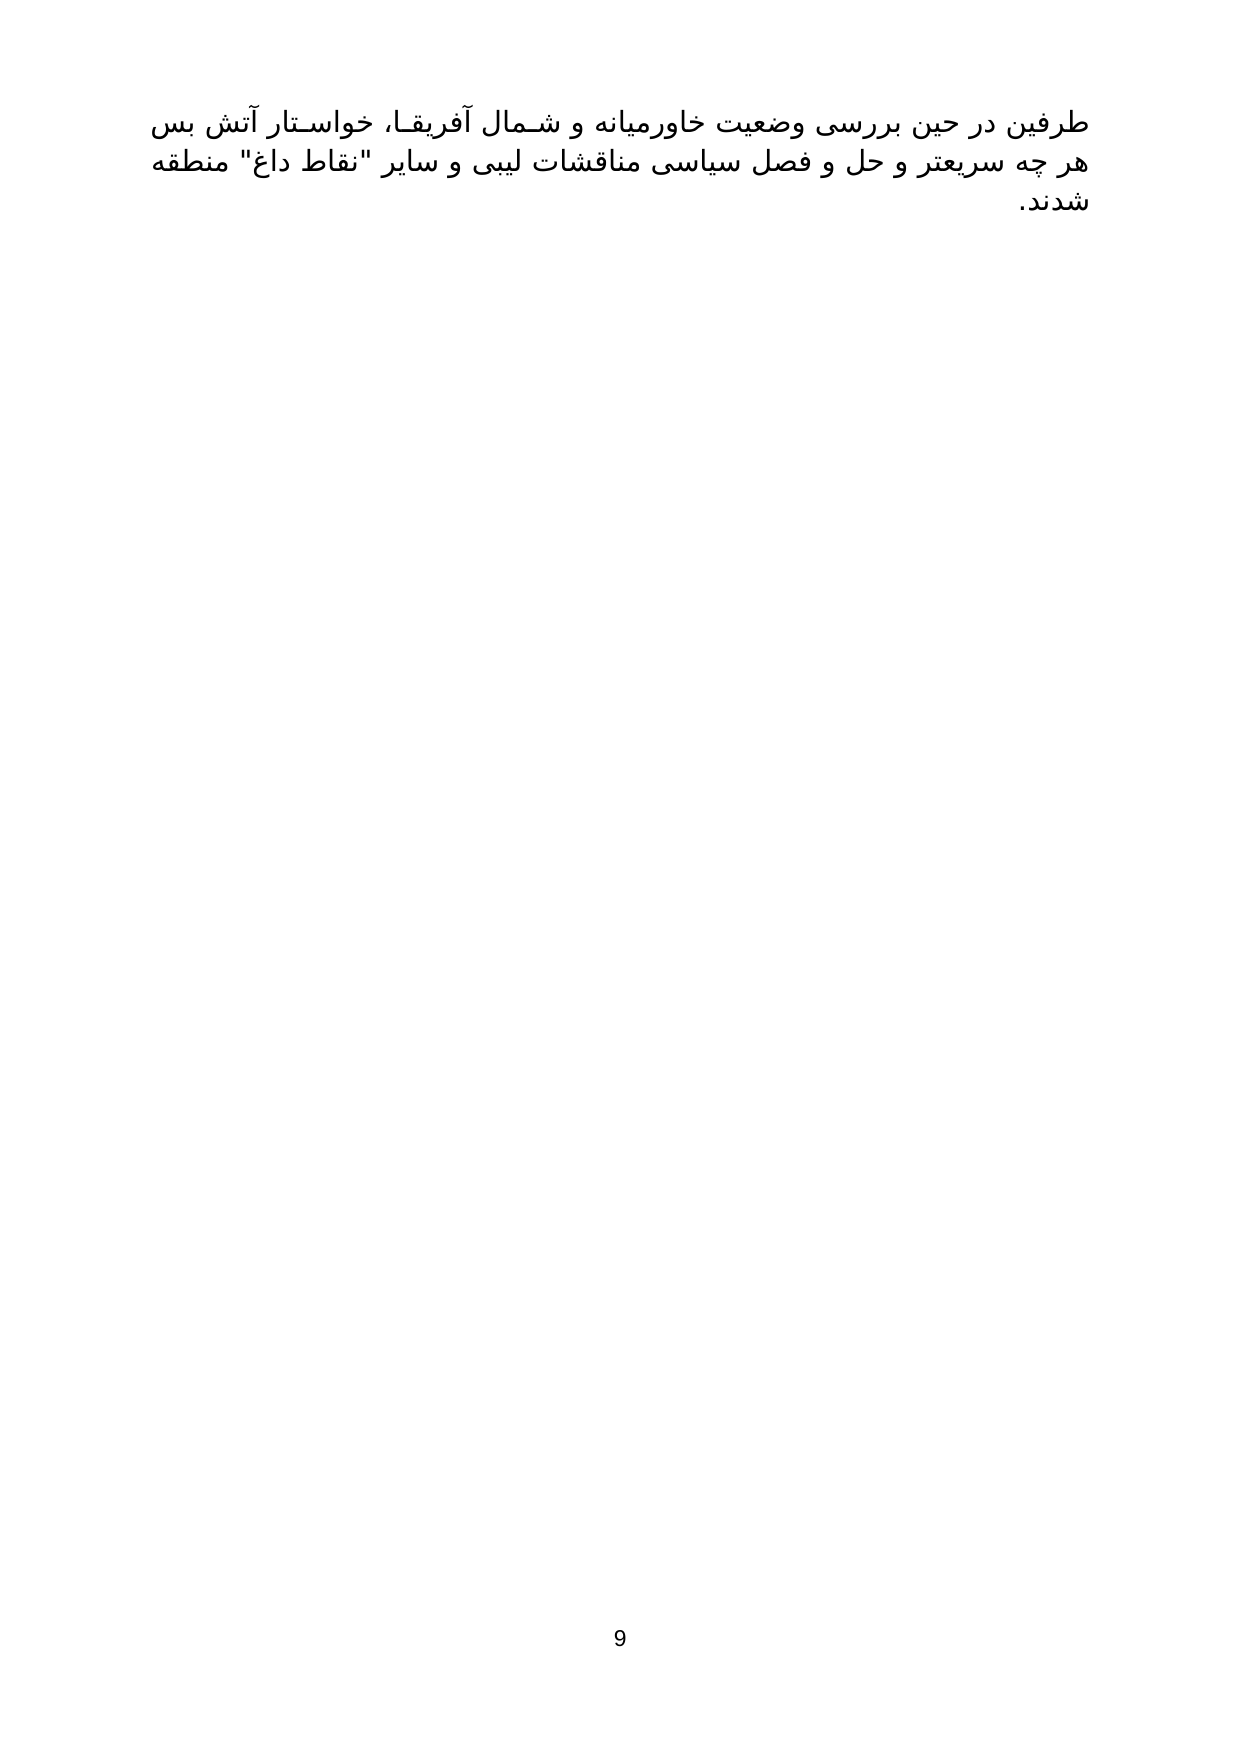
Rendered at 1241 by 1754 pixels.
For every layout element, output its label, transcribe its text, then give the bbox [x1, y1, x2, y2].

text طرفین در حین بررسی وضعیت خاورمیانه و شمال آفریقا، خواستار آتش بس هر چه سریعتر و حل و فصل سیاسی مناقشات لیبی و سایر "نقاط داغ" منطقه شدند. [150, 105, 1090, 217]
